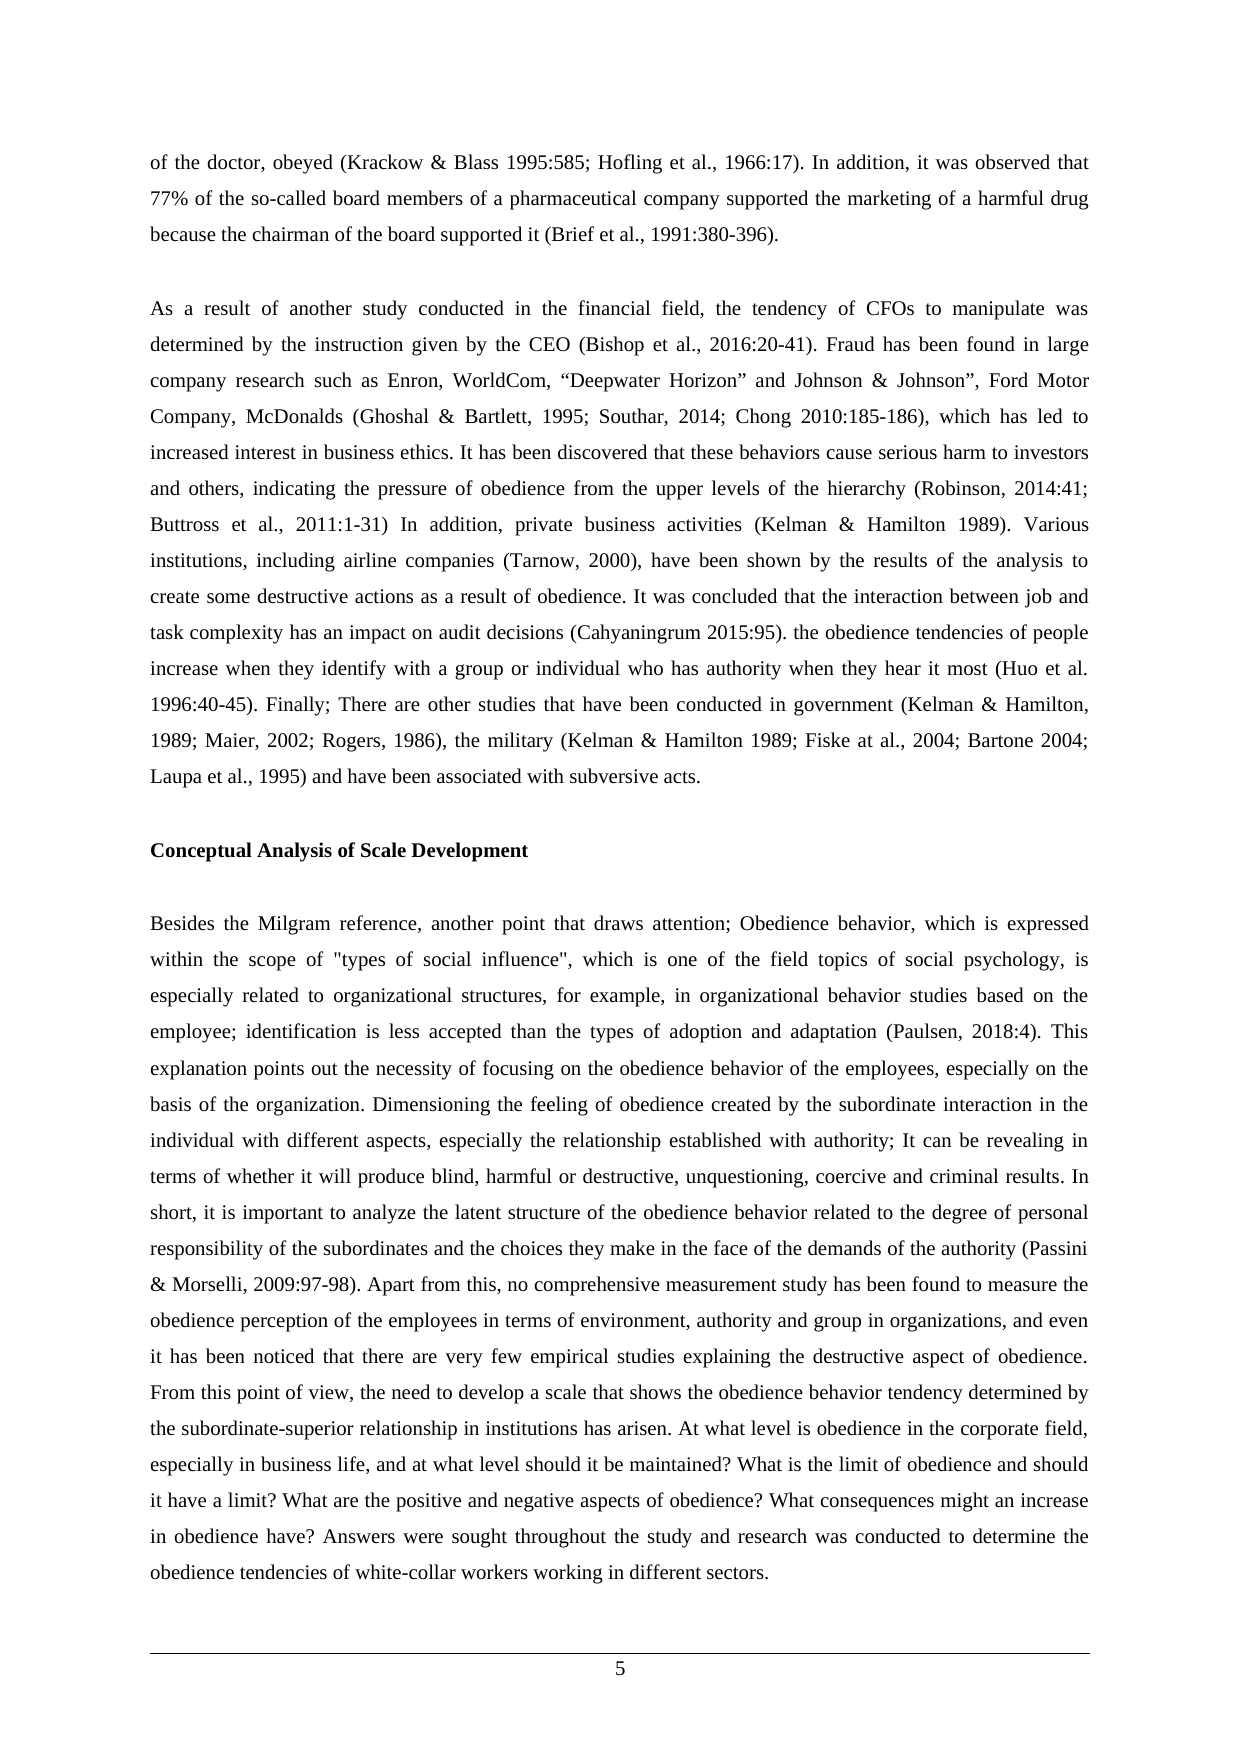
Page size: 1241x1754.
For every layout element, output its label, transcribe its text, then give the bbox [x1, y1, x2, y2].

text As a result of another study conducted in the financial field, the tendency of CFOs to manipulate was determined by the instruction given by the CEO (Bishop et al., 2016:20-41). Fraud has been found in large company research such as Enron, WorldCom, “Deepwater Horizon” and Johnson & Johnson”, Ford Motor Company, McDonalds (Ghoshal & Bartlett, 1995; Southar, 2014; Chong 2010:185-186), which has led to increased interest in business ethics. It has been discovered that these behaviors cause serious harm to investors and others, indicating the pressure of obedience from the upper levels of the hierarchy (Robinson, 2014:41; Buttross et al., 2011:1-31) In addition, private business activities (Kelman & Hamilton 1989). Various institutions, including airline companies (Tarnow, 2000), have been shown by the results of the analysis to create some destructive actions as a result of obedience. It was concluded that the interaction between job and task complexity has an impact on audit decisions (Cahyaningrum 2015:95). the obedience tendencies of people increase when they identify with a group or individual who has authority when they hear it most (Huo et al. 1996:40-45). Finally; There are other studies that have been conducted in government (Kelman & Hamilton, 1989; Maier, 2002; Rogers, 1986), the military (Kelman & Hamilton 1989; Fiske at al., 2004; Bartone 2004; Laupa et al., 1995) and have been associated with subversive acts. [150, 296, 1090, 788]
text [150, 150, 1090, 246]
text Conceptual Analysis of Scale Development [150, 838, 1090, 862]
text Besides the Milgram reference, another point that draws attention; Obedience behavior, which is expressed within the scope of "types of social influence", which is one of the field topics of social psychology, is especially related to organizational structures, for example, in organizational behavior studies based on the employee; identification is less accepted than the types of adoption and adaptation (Paulsen, 2018:4). This explanation points out the necessity of focusing on the obedience behavior of the employees, especially on the basis of the organization. Dimensioning the feeling of obedience created by the subordinate interaction in the individual with different aspects, especially the relationship established with authority; It can be revealing in terms of whether it will produce blind, harmful or destructive, unquestioning, coercive and criminal results. In short, it is important to analyze the latent structure of the obedience behavior related to the degree of personal responsibility of the subordinates and the choices they make in the face of the demands of the authority (Passini & Morselli, 2009:97-98). Apart from this, no comprehensive measurement study has been found to measure the obedience perception of the employees in terms of environment, authority and group in organizations, and even it has been noticed that there are very few empirical studies explaining the destructive aspect of obedience. From this point of view, the need to develop a scale that shows the obedience behavior tendency determined by the subordinate-superior relationship in institutions has arisen. At what level is obedience in the corporate field, especially in business life, and at what level should it be maintained? What is the limit of obedience and should it have a limit? What are the positive and negative aspects of obedience? What consequences might an increase in obedience have? Answers were sought throughout the study and research was conducted to determine the obedience tendencies of white-collar workers working in different sectors. [150, 911, 1090, 1584]
